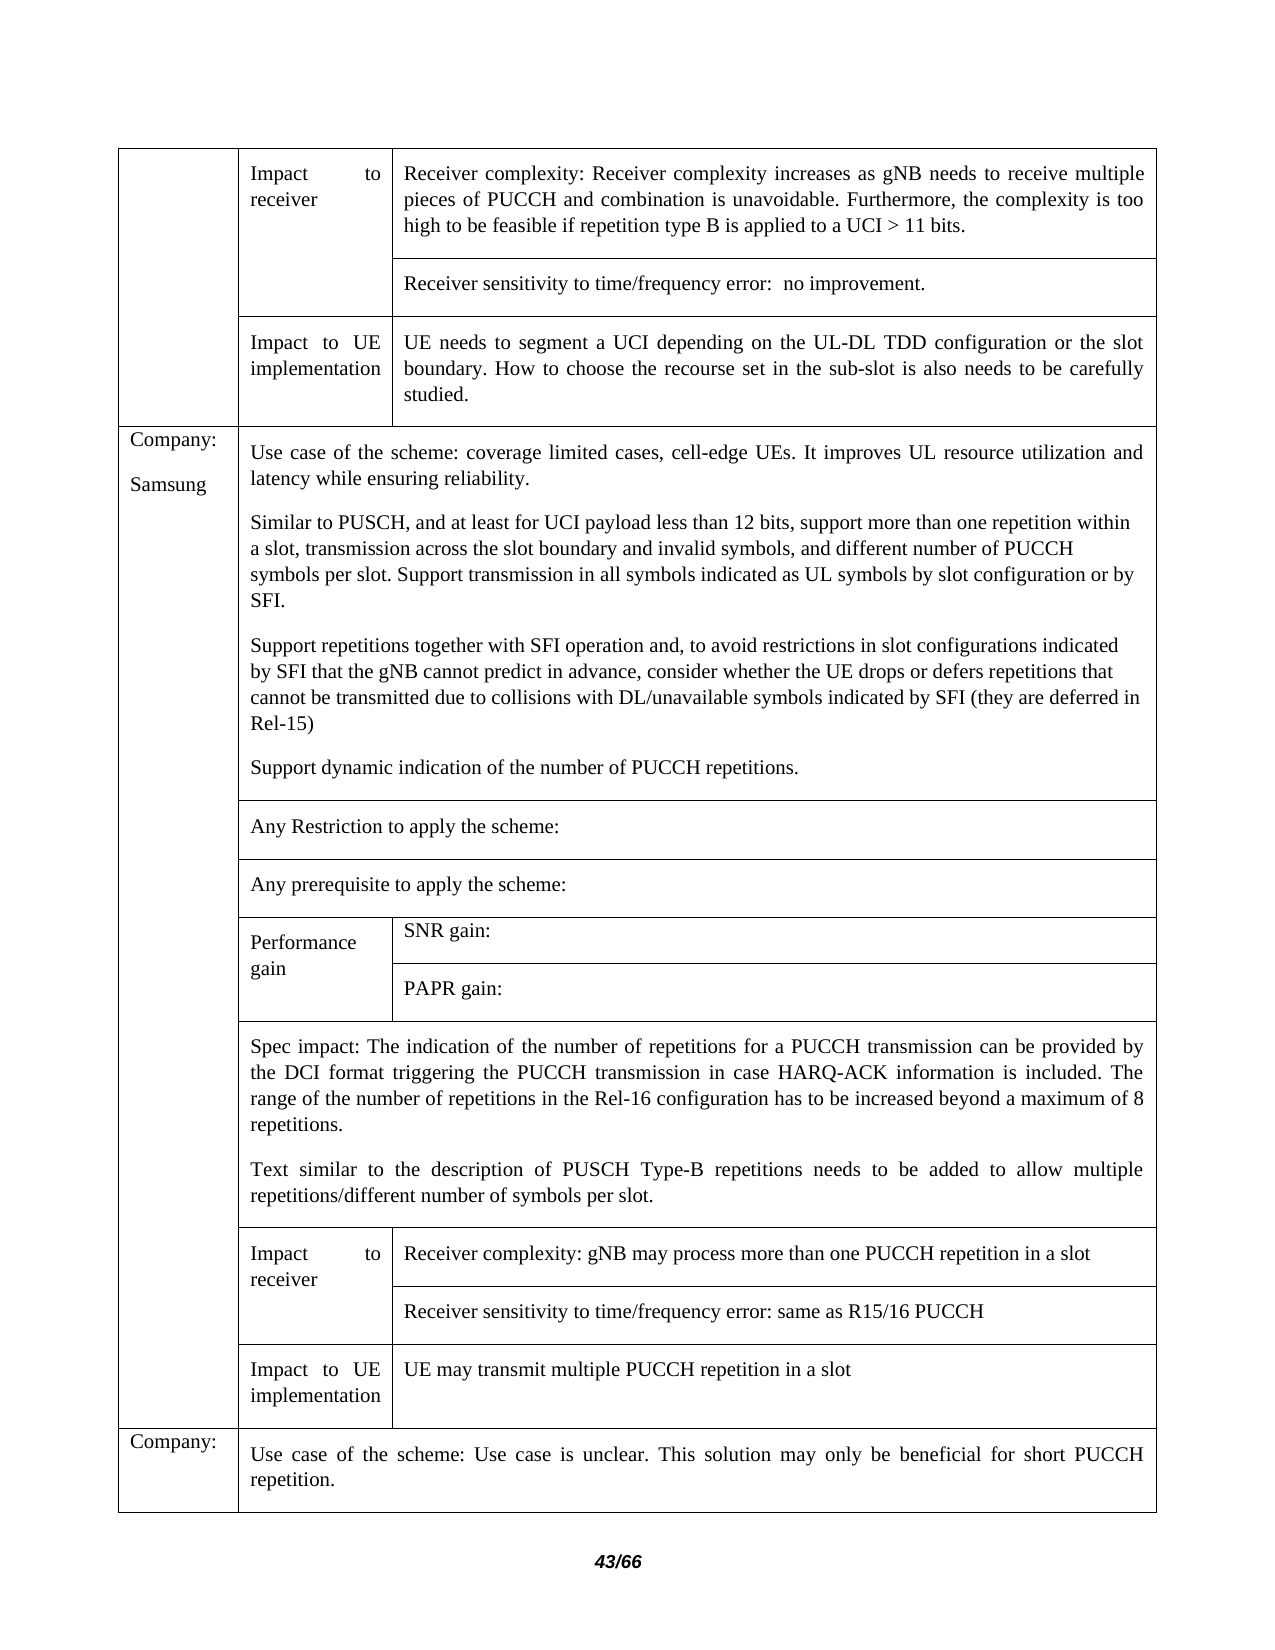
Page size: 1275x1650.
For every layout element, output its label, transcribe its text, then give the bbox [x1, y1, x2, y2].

table_cell Receiver sensitivity to time/frequency error: same as R15/16 PUCCH [393, 1287, 1156, 1344]
table_cell Company: Panasonic [119, 1429, 238, 1512]
table_cell UE needs to segment a UCI depending on the UL-DL TDD configuration or the slot boundary. How to choose the recourse set in the sub-slot is also needs to be carefully studied. [393, 317, 1156, 426]
table_cell Any prerequisite to apply the scheme: [239, 860, 1156, 917]
table_cell Impact to receiver [239, 149, 392, 316]
table_cell Receiver sensitivity to time/frequency error: no improvement. [393, 259, 1156, 316]
table_cell Spec impact: The indication of the number of repetitions for a PUCCH transmission can be provided by the DCI format triggering the PUCCH transmission in case HARQ-ACK information is included. The range of the number of repetitions in the Rel-16 configuration has to be increased beyond a maximum of 8 repetitions. Text similar to the description of PUSCH Type-B repetitions needs to be added to allow multiple repetitions/different number of symbols per slot. [239, 1022, 1156, 1227]
table_cell UE may transmit multiple PUCCH repetition in a slot [393, 1345, 1156, 1428]
table_cell Receiver complexity: Receiver complexity increases as gNB needs to receive multiple pieces of PUCCH and combination is unavoidable. Furthermore, the complexity is too high to be feasible if repetition type B is applied to a UCI > 11 bits. [393, 149, 1156, 258]
table_cell Impact to UE implementation [239, 1345, 392, 1428]
table_cell PAPR gain: [393, 964, 1156, 1021]
table_cell Company: Samsung [119, 427, 238, 1428]
table_cell Use case of the scheme: coverage limited cases, cell-edge UEs. It improves UL resource utilization and latency while ensuring reliability. Similar to PUSCH, and at least for UCI payload less than 12 bits, support more than one repetition within a slot, transmission across the slot boundary and invalid symbols, and different number of PUCCH symbols per slot. Support transmission in all symbols indicated as UL symbols by slot configuration or by SFI. Support repetitions together with SFI operation and, to avoid restrictions in slot configurations indicated by SFI that the gNB cannot predict in advance, consider whether the UE drops or defers repetitions that cannot be transmitted due to collisions with DL/unavailable symbols indicated by SFI (they are deferred in Rel-15) Support dynamic indication of the number of PUCCH repetitions. [239, 427, 1156, 800]
table_cell Any Restriction to apply the scheme: [239, 801, 1156, 858]
table_cell Use case of the scheme: Use case is unclear. This solution may only be beneficial for short PUCCH repetition. [239, 1429, 1156, 1512]
table_cell Impact to UE implementation [239, 317, 392, 426]
table_cell Performance gain [239, 918, 392, 1021]
table_cell Receiver complexity: gNB may process more than one PUCCH repetition in a slot [393, 1228, 1156, 1286]
table_cell SNR gain: [393, 918, 1156, 962]
table_cell Impact to receiver [239, 1228, 392, 1344]
